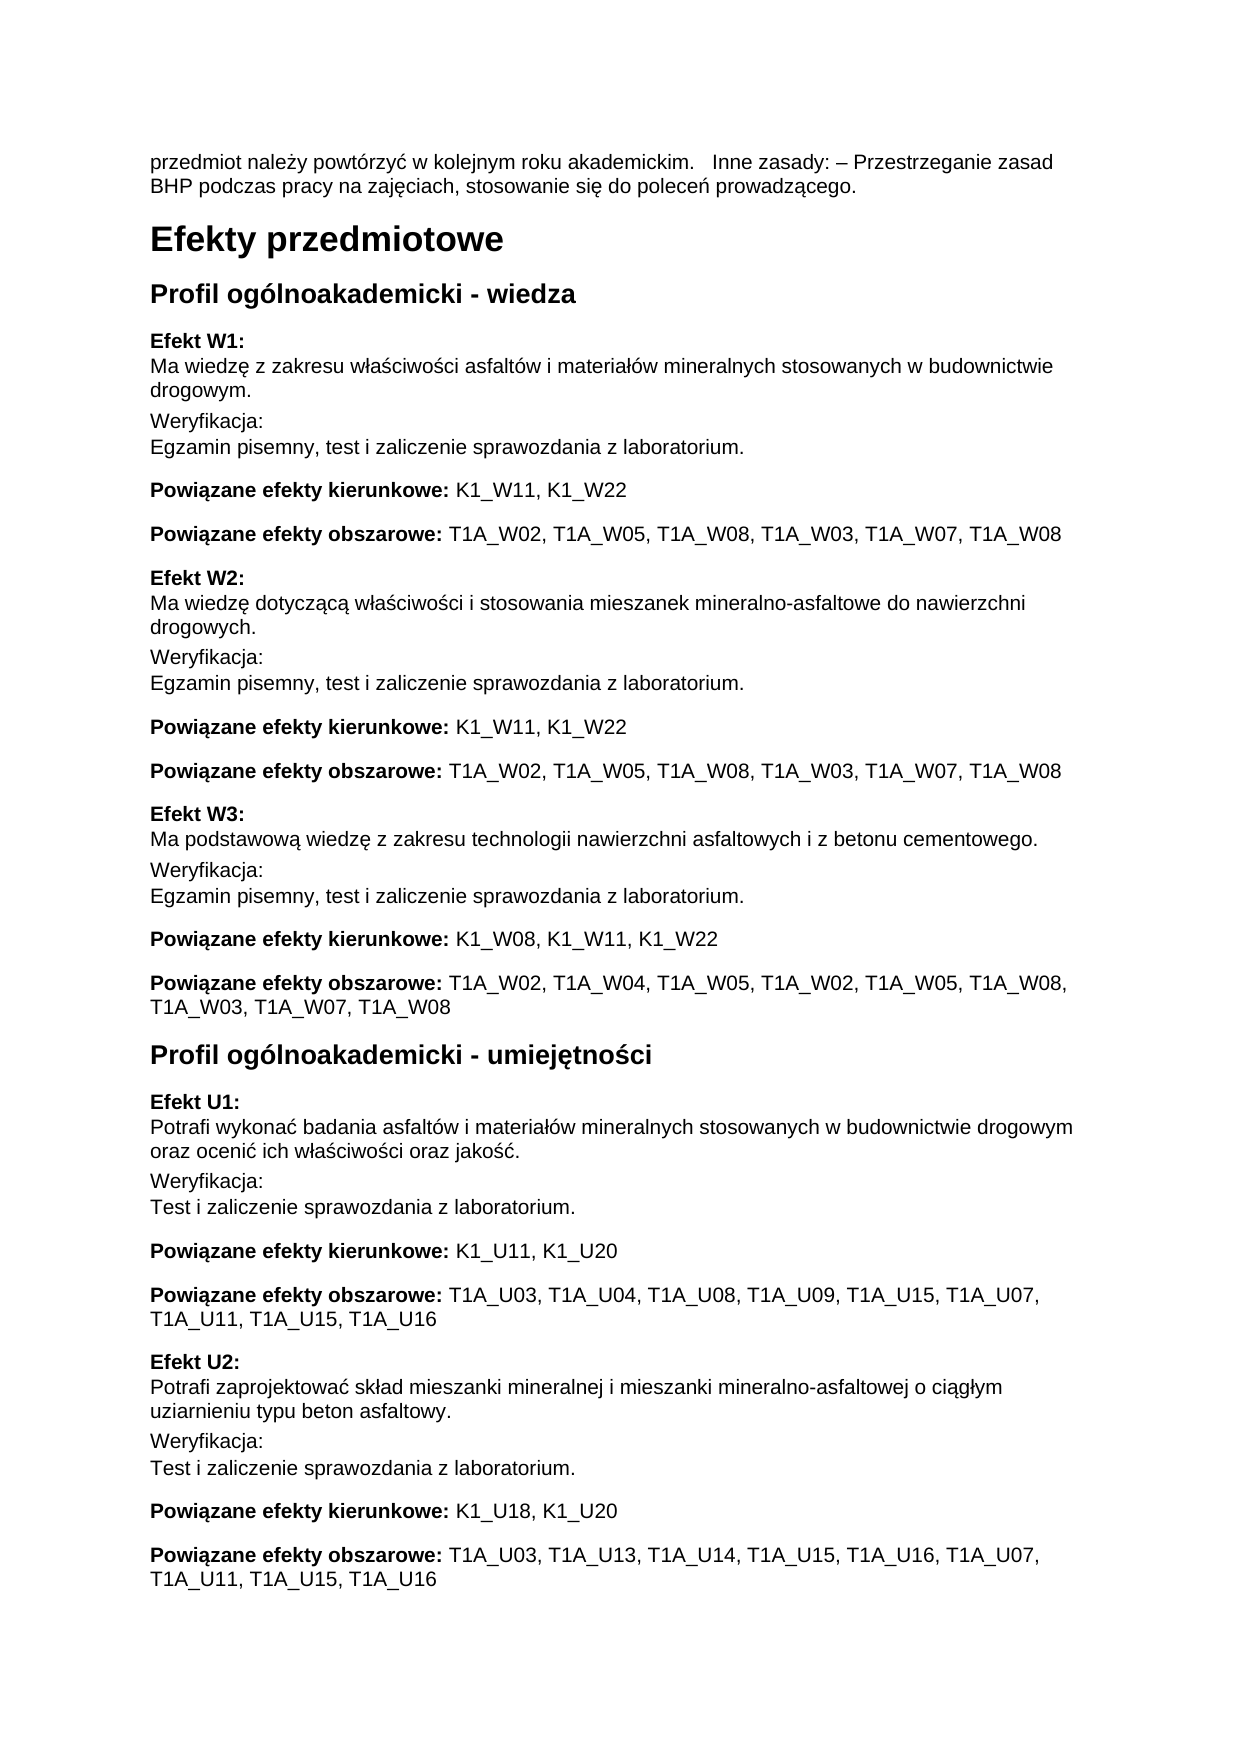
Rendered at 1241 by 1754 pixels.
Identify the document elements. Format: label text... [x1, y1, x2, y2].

text Powiązane efekty obszarowe: T1A_W02, T1A_W04, T1A_W05, T1A_W02, T1A_W05, T1A_W08, T1A_W03, T1A_W07, T1A_W08 [150, 971, 1090, 1019]
text Efekt U2: [150, 1350, 1090, 1374]
text Potrafi wykonać badania asfaltów i materiałów mineralnych stosowanych w budownictwie drogowym oraz ocenić ich właściwości oraz jakość. [150, 1115, 1090, 1163]
text Weryfikacja: [150, 1169, 1090, 1193]
text Ma wiedzę z zakresu właściwości asfaltów i materiałów mineralnych stosowanych w budownictwie drogowym. [150, 354, 1090, 402]
text Powiązane efekty kierunkowe: K1_U18, K1_U20 [150, 1499, 1090, 1523]
text Efekt U1: [150, 1090, 1090, 1114]
text Powiązane efekty kierunkowe: K1_W11, K1_W22 [150, 715, 1090, 739]
text Ma podstawową wiedzę z zakresu technologii nawierzchni asfaltowych i z betonu cementowego. [150, 827, 1090, 851]
text Powiązane efekty kierunkowe: K1_W08, K1_W11, K1_W22 [150, 927, 1090, 951]
text Efekt W2: [150, 566, 1090, 590]
text Weryfikacja: [150, 857, 1090, 881]
text Weryfikacja: [150, 1429, 1090, 1453]
subtitle Profil ogólnoakademicki - wiedza [150, 278, 1090, 309]
text Weryfikacja: [150, 645, 1090, 669]
text Potrafi zaprojektować skład mieszanki mineralnej i mieszanki mineralno-asfaltowej o ciągłym uziarnieniu typu beton asfaltowy. [150, 1375, 1090, 1423]
text Powiązane efekty obszarowe: T1A_W02, T1A_W05, T1A_W08, T1A_W03, T1A_W07, T1A_W08 [150, 522, 1090, 546]
subtitle Profil ogólnoakademicki - umiejętności [150, 1039, 1090, 1070]
text Efekt W1: [150, 329, 1090, 353]
text Powiązane efekty kierunkowe: K1_W11, K1_W22 [150, 478, 1090, 502]
text Powiązane efekty obszarowe: T1A_W02, T1A_W05, T1A_W08, T1A_W03, T1A_W07, T1A_W08 [150, 758, 1090, 782]
text Powiązane efekty obszarowe: T1A_U03, T1A_U13, T1A_U14, T1A_U15, T1A_U16, T1A_U07, T1A_U11, T1A_U15, T1A_U16 [150, 1543, 1090, 1591]
text Egzamin pisemny, test i zaliczenie sprawozdania z laboratorium. [150, 671, 1090, 695]
text Test i zaliczenie sprawozdania z laboratorium. [150, 1195, 1090, 1219]
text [150, 1455, 1090, 1479]
text Efekt W3: [150, 802, 1090, 826]
text Egzamin pisemny, test i zaliczenie sprawozdania z laboratorium. [150, 883, 1090, 907]
text Powiązane efekty kierunkowe: K1_U11, K1_U20 [150, 1239, 1090, 1263]
text Egzamin pisemny, test i zaliczenie sprawozdania z laboratorium. [150, 434, 1090, 458]
text Weryfikacja: [150, 408, 1090, 432]
subtitle Efekty przedmiotowe [150, 218, 1090, 258]
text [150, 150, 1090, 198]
text Ma wiedzę dotyczącą właściwości i stosowania mieszanek mineralno-asfaltowe do nawierzchni drogowych. [150, 591, 1090, 639]
text Powiązane efekty obszarowe: T1A_U03, T1A_U04, T1A_U08, T1A_U09, T1A_U15, T1A_U07, T1A_U11, T1A_U15, T1A_U16 [150, 1282, 1090, 1330]
